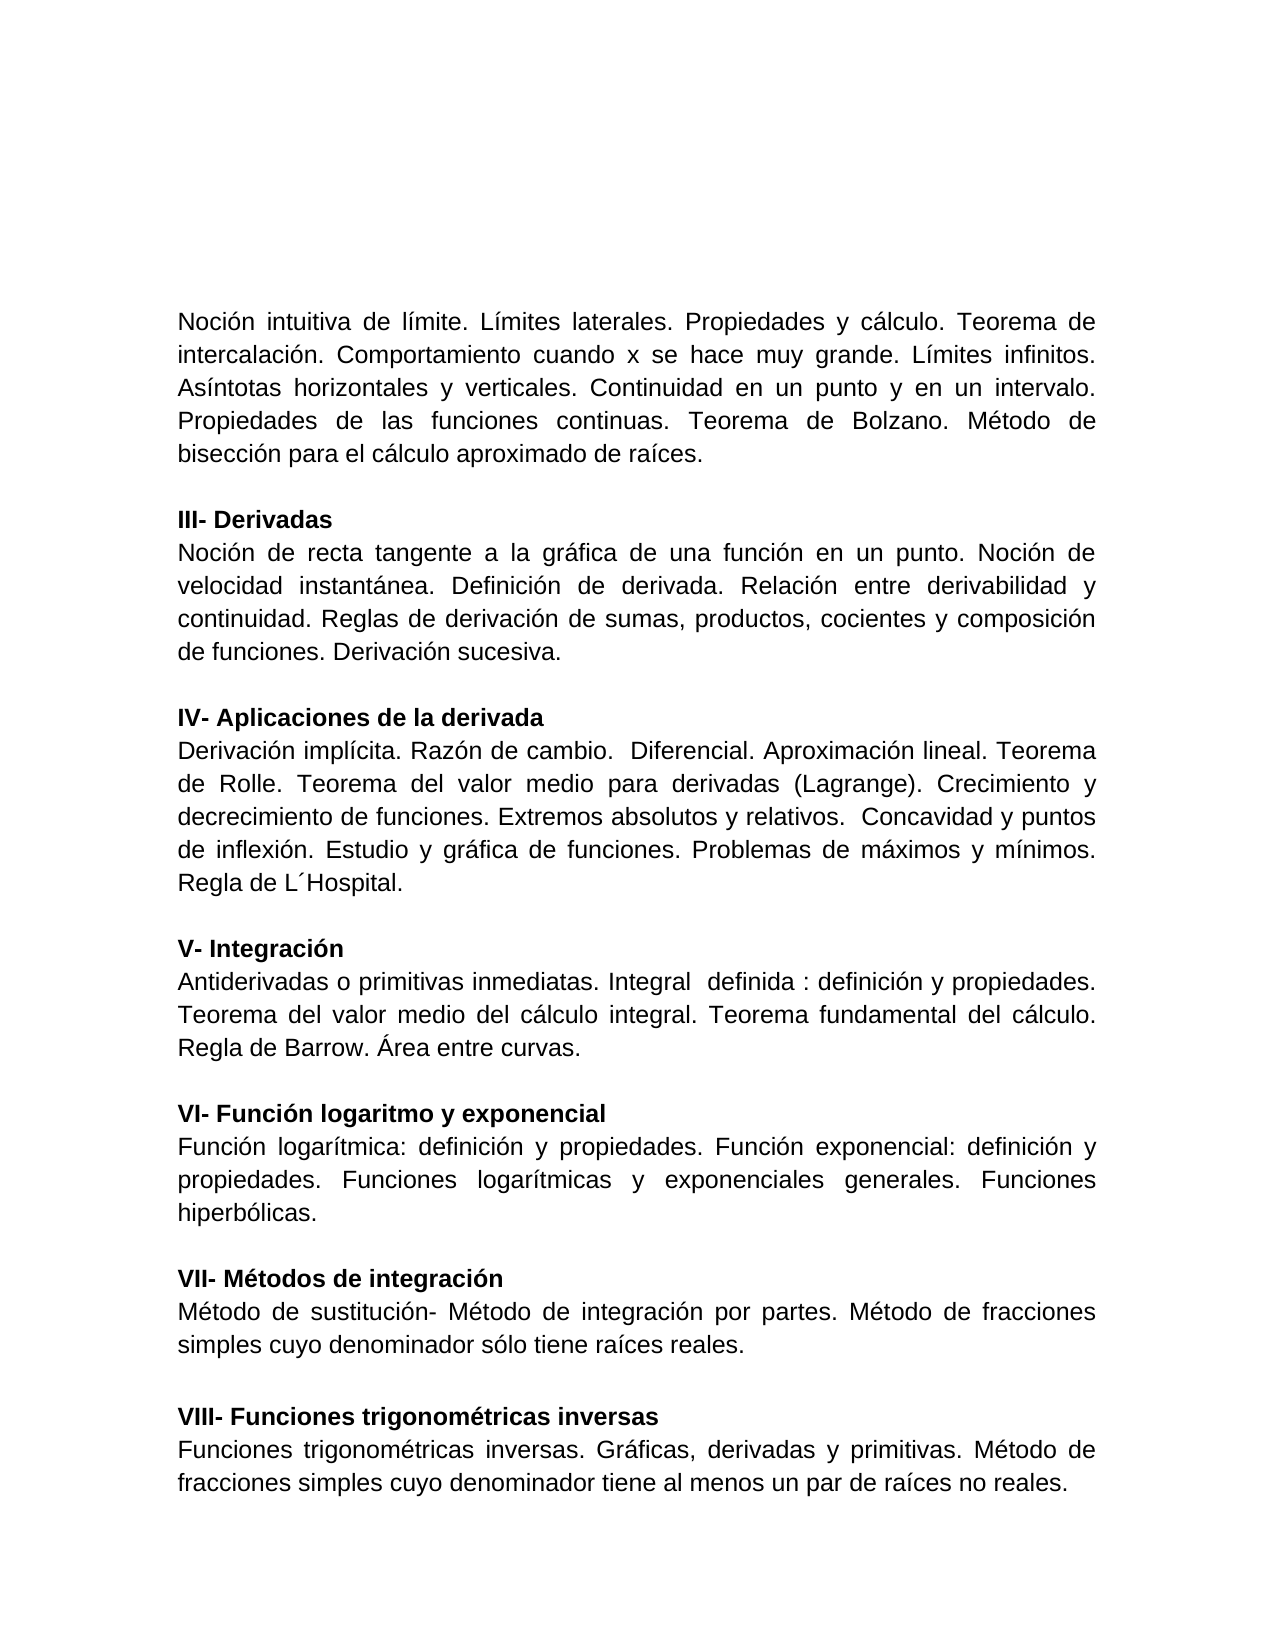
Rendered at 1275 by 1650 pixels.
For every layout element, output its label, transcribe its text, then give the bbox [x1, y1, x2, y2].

text VII- Métodos de integración [177, 1264, 1098, 1293]
text VIII- Funciones trigonométricas inversas [177, 1402, 1098, 1431]
text IV- Aplicaciones de la derivada [177, 703, 1098, 732]
text Método de sustitución- Método de integración por partes. Método de fracciones simples cuyo denominador sólo tiene raíces reales. [177, 1297, 1098, 1359]
text Antiderivadas o primitivas inmediatas. Integral definida : definición y propiedades. Teorema del valor medio del cálculo integral. Teorema fundamental del cálculo. Regla de Barrow. Área entre curvas. [177, 967, 1098, 1062]
text Derivación implícita. Razón de cambio. Diferencial. Aproximación lineal. Teorema de Rolle. Teorema del valor medio para derivadas (Lagrange). Crecimiento y decrecimiento de funciones. Extremos absolutos y relativos. Concavidad y puntos de inflexión. Estudio y gráfica de funciones. Problemas de máximos y mínimos. Regla de L´Hospital. [177, 736, 1098, 897]
text Función logarítmica: definición y propiedades. Función exponencial: definición y propiedades. Funciones logarítmicas y exponenciales generales. Funciones hiperbólicas. [177, 1132, 1098, 1227]
text Noción intuitiva de límite. Límites laterales. Propiedades y cálculo. Teorema de intercalación. Comportamiento cuando x se hace muy grande. Límites infinitos. Asíntotas horizontales y verticales. Continuidad en un punto y en un intervalo. Propiedades de las funciones continuas. Teorema de Bolzano. Método de bisección para el cálculo aproximado de raíces. [177, 307, 1098, 467]
text III- Derivadas [177, 505, 1098, 533]
text V- Integración [177, 934, 1098, 963]
text Noción de recta tangente a la gráfica de una función en un punto. Noción de velocidad instantánea. Definición de derivada. Relación entre derivabilidad y continuidad. Reglas de derivación de sumas, productos, cocientes y composición de funciones. Derivación sucesiva. [177, 538, 1098, 666]
text Funciones trigonométricas inversas. Gráficas, derivadas y primitivas. Método de fracciones simples cuyo denominador tiene al menos un par de raíces no reales. [177, 1435, 1098, 1497]
text VI- Función logaritmo y exponencial [177, 1099, 1098, 1128]
